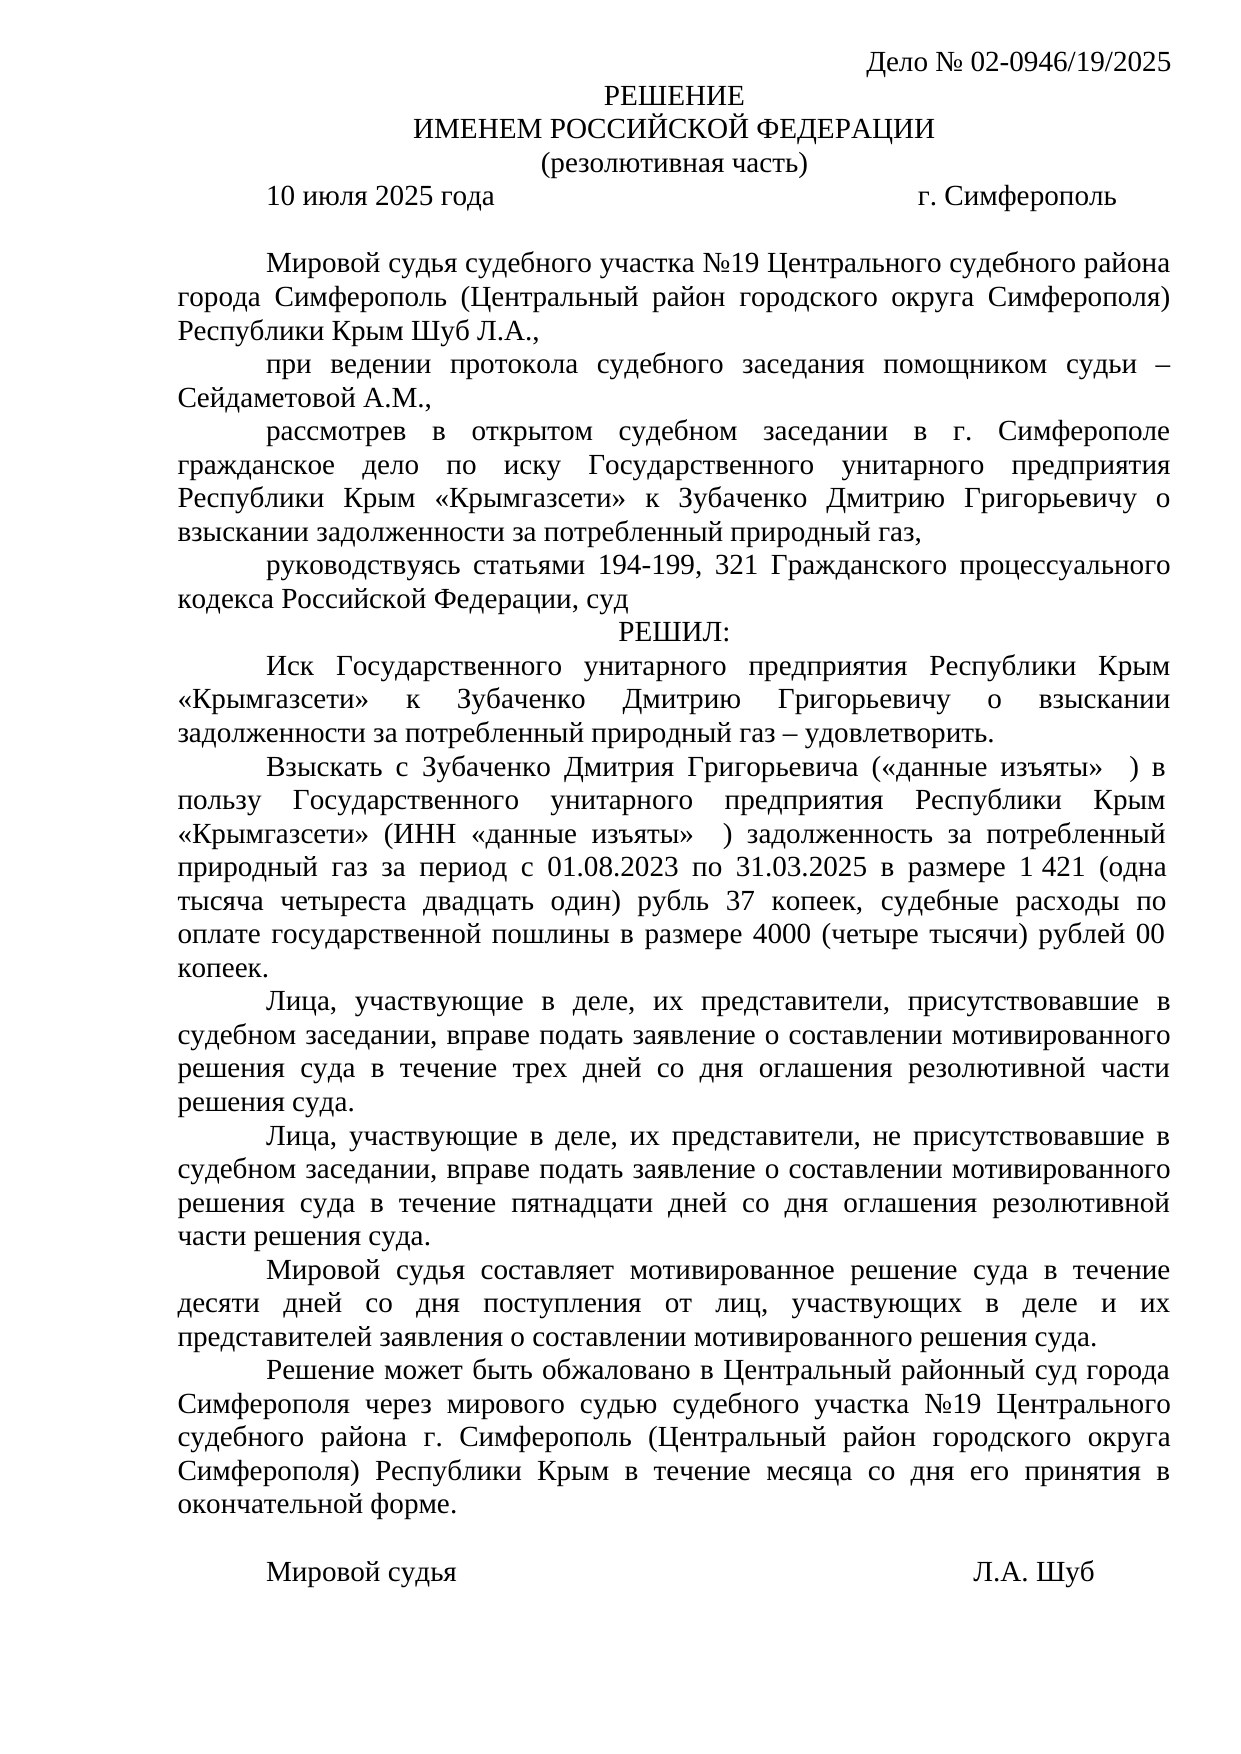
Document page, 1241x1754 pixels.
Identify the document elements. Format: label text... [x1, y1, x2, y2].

text при ведении протокола судебного заседания помощником судьи – Сейдаметовой А.М., [177, 346, 1171, 413]
text руководствуясь статьями 194-199, 321 Гражданского процессуального кодекса Российской Федерации, суд [177, 547, 1171, 614]
text Дело № 02-0946/19/2025 [177, 44, 1171, 78]
text Мировой судья Л.А. Шуб [177, 1554, 1171, 1587]
text Иск Государственного унитарного предприятия Республики Крым «Крымгазсети» к Зубаченко Дмитрию Григорьевичу о взыскании задолженности за потребленный природный газ – удовлетворить. [177, 648, 1171, 749]
text ИМЕНЕМ РОССИЙСКОЙ ФЕДЕРАЦИИ [177, 111, 1171, 145]
text РЕШИЛ: [177, 614, 1171, 648]
text РЕШЕНИЕ [177, 78, 1171, 111]
text (резолютивная часть) [177, 145, 1171, 178]
text 10 июля 2025 года г. Симферополь [177, 178, 1171, 212]
text Лица, участвующие в деле, их представители, присутствовавшие в судебном заседании, вправе подать заявление о составлении мотивированного решения суда в течение трех дней со дня оглашения резолютивной части решения суда. [177, 983, 1171, 1118]
text рассмотрев в открытом судебном заседании в г. Симферополе гражданское дело по иску Государственного унитарного предприятия Республики Крым «Крымгазсети» к Зубаченко Дмитрию Григорьевичу о взыскании задолженности за потребленный природный газ, [177, 413, 1171, 547]
text Лица, участвующие в деле, их представители, не присутствовавшие в судебном заседании, вправе подать заявление о составлении мотивированного решения суда в течение пятнадцати дней со дня оглашения резолютивной части решения суда. [177, 1118, 1171, 1252]
text Мировой судья составляет мотивированное решение суда в течение десяти дней со дня поступления от лиц, участвующих в деле и их представителей заявления о составлении мотивированного решения суда. [177, 1252, 1171, 1352]
text Решение может быть обжаловано в Центральный районный суд города Симферополя через мирового судью судебного участка №19 Центрального судебного района г. Симферополь (Центральный район городского округа Симферополя) Республики Крым в течение месяца со дня его принятия в окончательной форме. [177, 1352, 1171, 1520]
text Мировой судья судебного участка №19 Центрального судебного района города Симферополь (Центральный район городского округа Симферополя) Республики Крым Шуб Л.А., [177, 246, 1171, 346]
text Взыскать с Зубаченко Дмитрия Григорьевича («данные изъяты» ) в пользу Государственного унитарного предприятия Республики Крым «Крымгазсети» (ИНН «данные изъяты» ) задолженность за потребленный природный газ за период с 01.08.2023 по 31.03.2025 в размере 1 421 (одна тысяча четыреста двадцать один) рубль 37 копеек, судебные расходы по оплате государственной пошлины в размере 4000 (четыре тысячи) рублей 00 копеек. [177, 749, 1167, 983]
